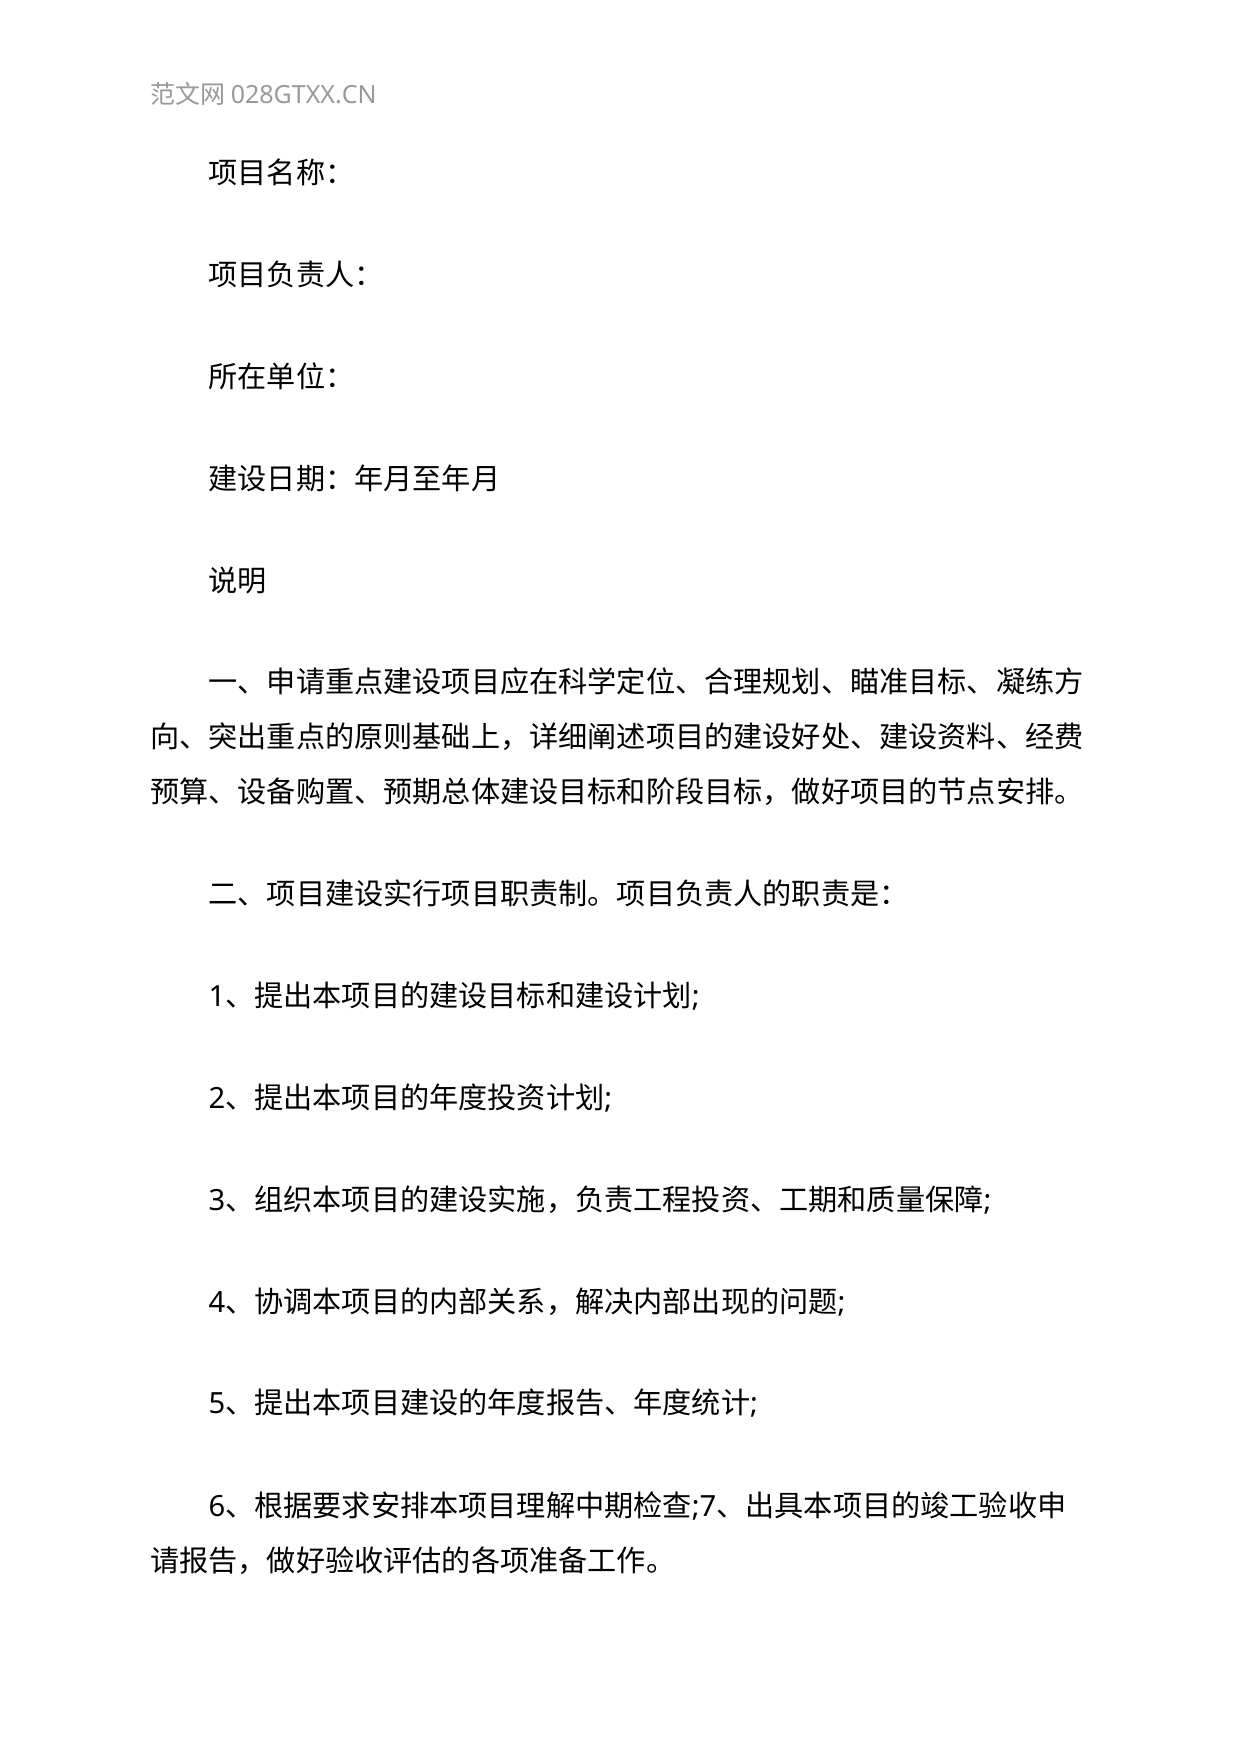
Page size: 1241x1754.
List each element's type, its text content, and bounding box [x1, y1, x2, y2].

text 1、提出本项目的建设目标和建设计划; [150, 972, 1090, 1014]
text 3、组织本项目的建设实施，负责工程投资、工期和质量保障; [150, 1176, 1090, 1218]
text 建设日期：年月至年月 [150, 455, 1090, 498]
text 6、根据要求安排本项目理解中期检查;7、出具本项目的竣工验收申请报告，做好验收评估的各项准备工作。 [150, 1482, 1090, 1579]
text 2、提出本项目的年度投资计划; [150, 1074, 1090, 1117]
text 一、申请重点建设项目应在科学定位、合理规划、瞄准目标、凝练方向、突出重点的原则基础上，详细阐述项目的建设好处、建设资料、经费预算、设备购置、预期总体建设目标和阶段目标，做好项目的节点安排。 [150, 659, 1090, 811]
text 说明 [150, 557, 1090, 599]
text 项目负责人： [150, 252, 1090, 294]
text 所在单位： [150, 353, 1090, 396]
text 项目名称： [150, 150, 1090, 192]
text 4、协调本项目的内部关系，解决内部出现的问题; [150, 1278, 1090, 1321]
text 二、项目建设实行项目职责制。项目负责人的职责是： [150, 870, 1090, 913]
text 5、提出本项目建设的年度报告、年度统计; [150, 1380, 1090, 1422]
